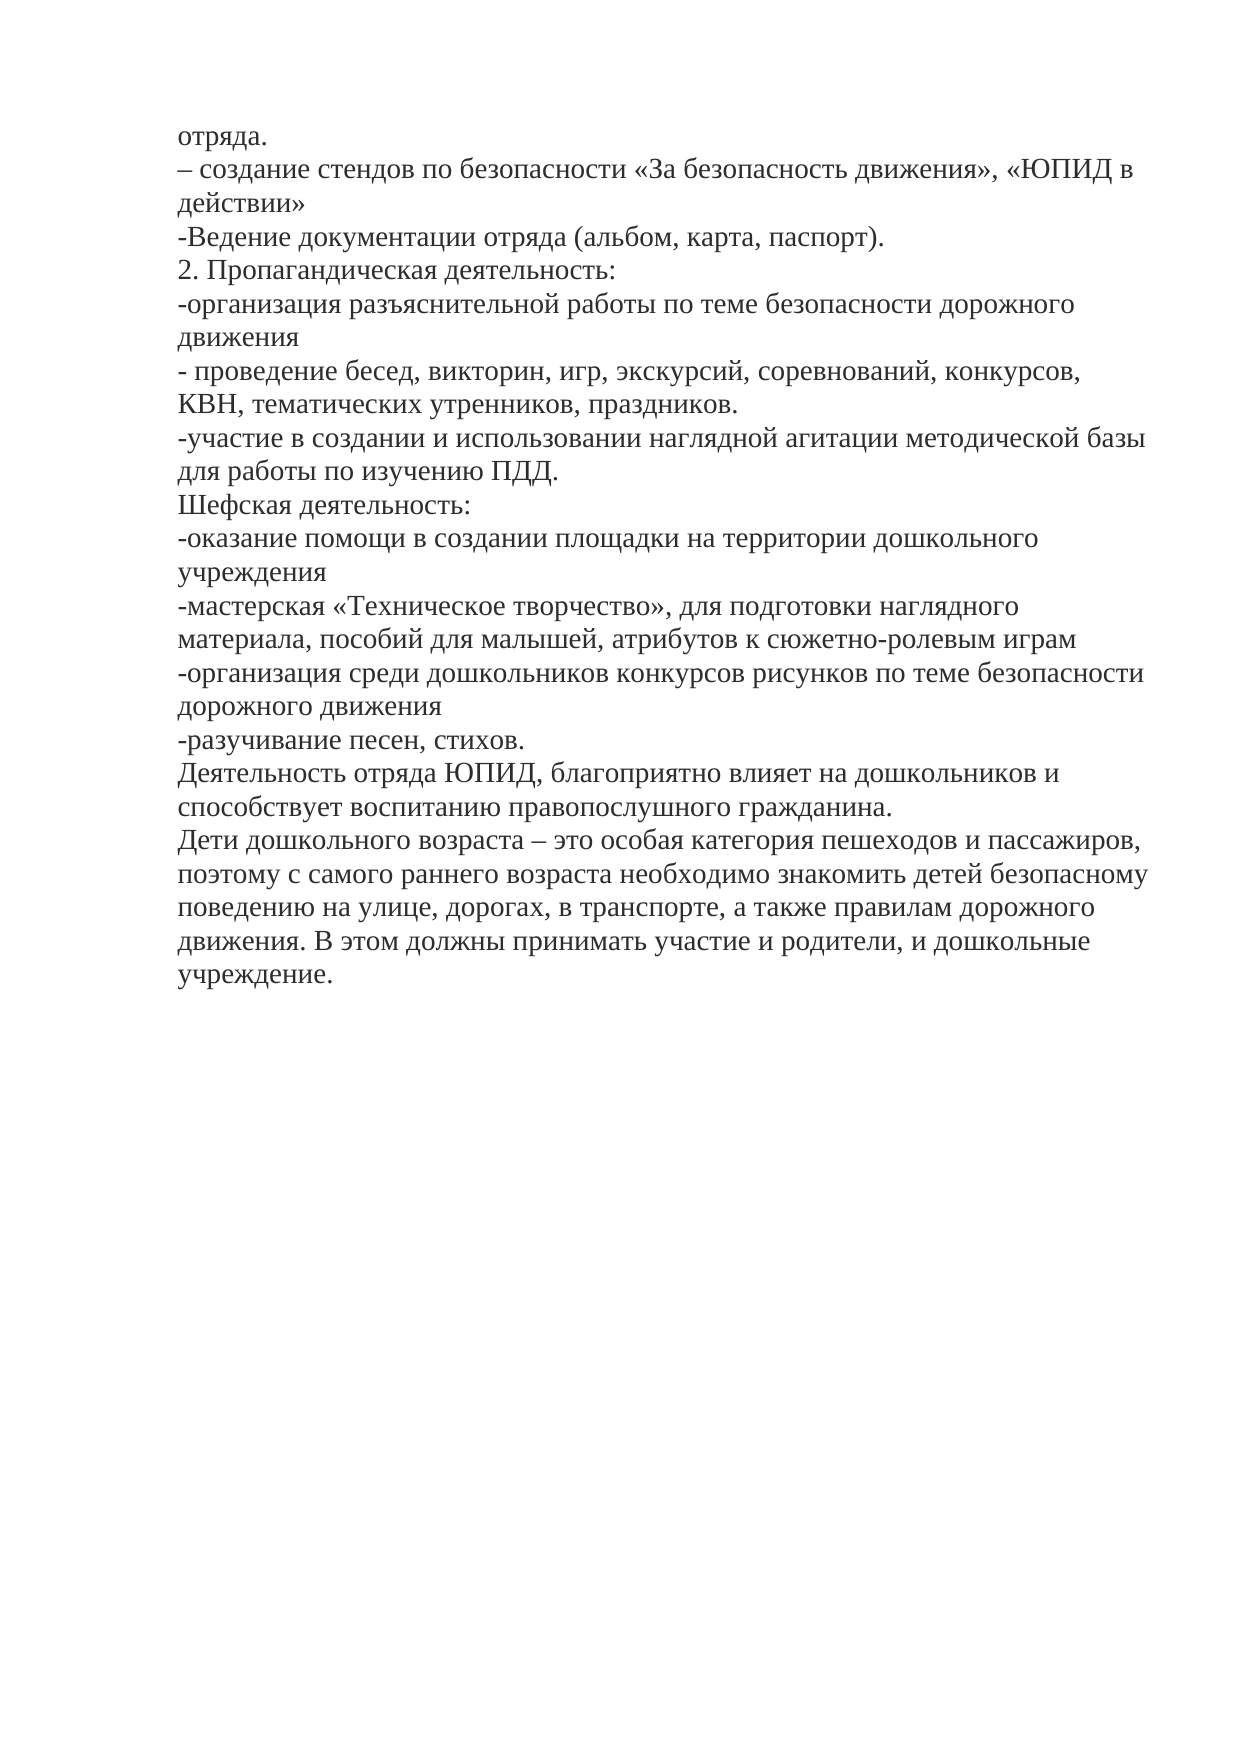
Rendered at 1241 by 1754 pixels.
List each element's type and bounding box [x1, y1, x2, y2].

text [177, 118, 1152, 990]
